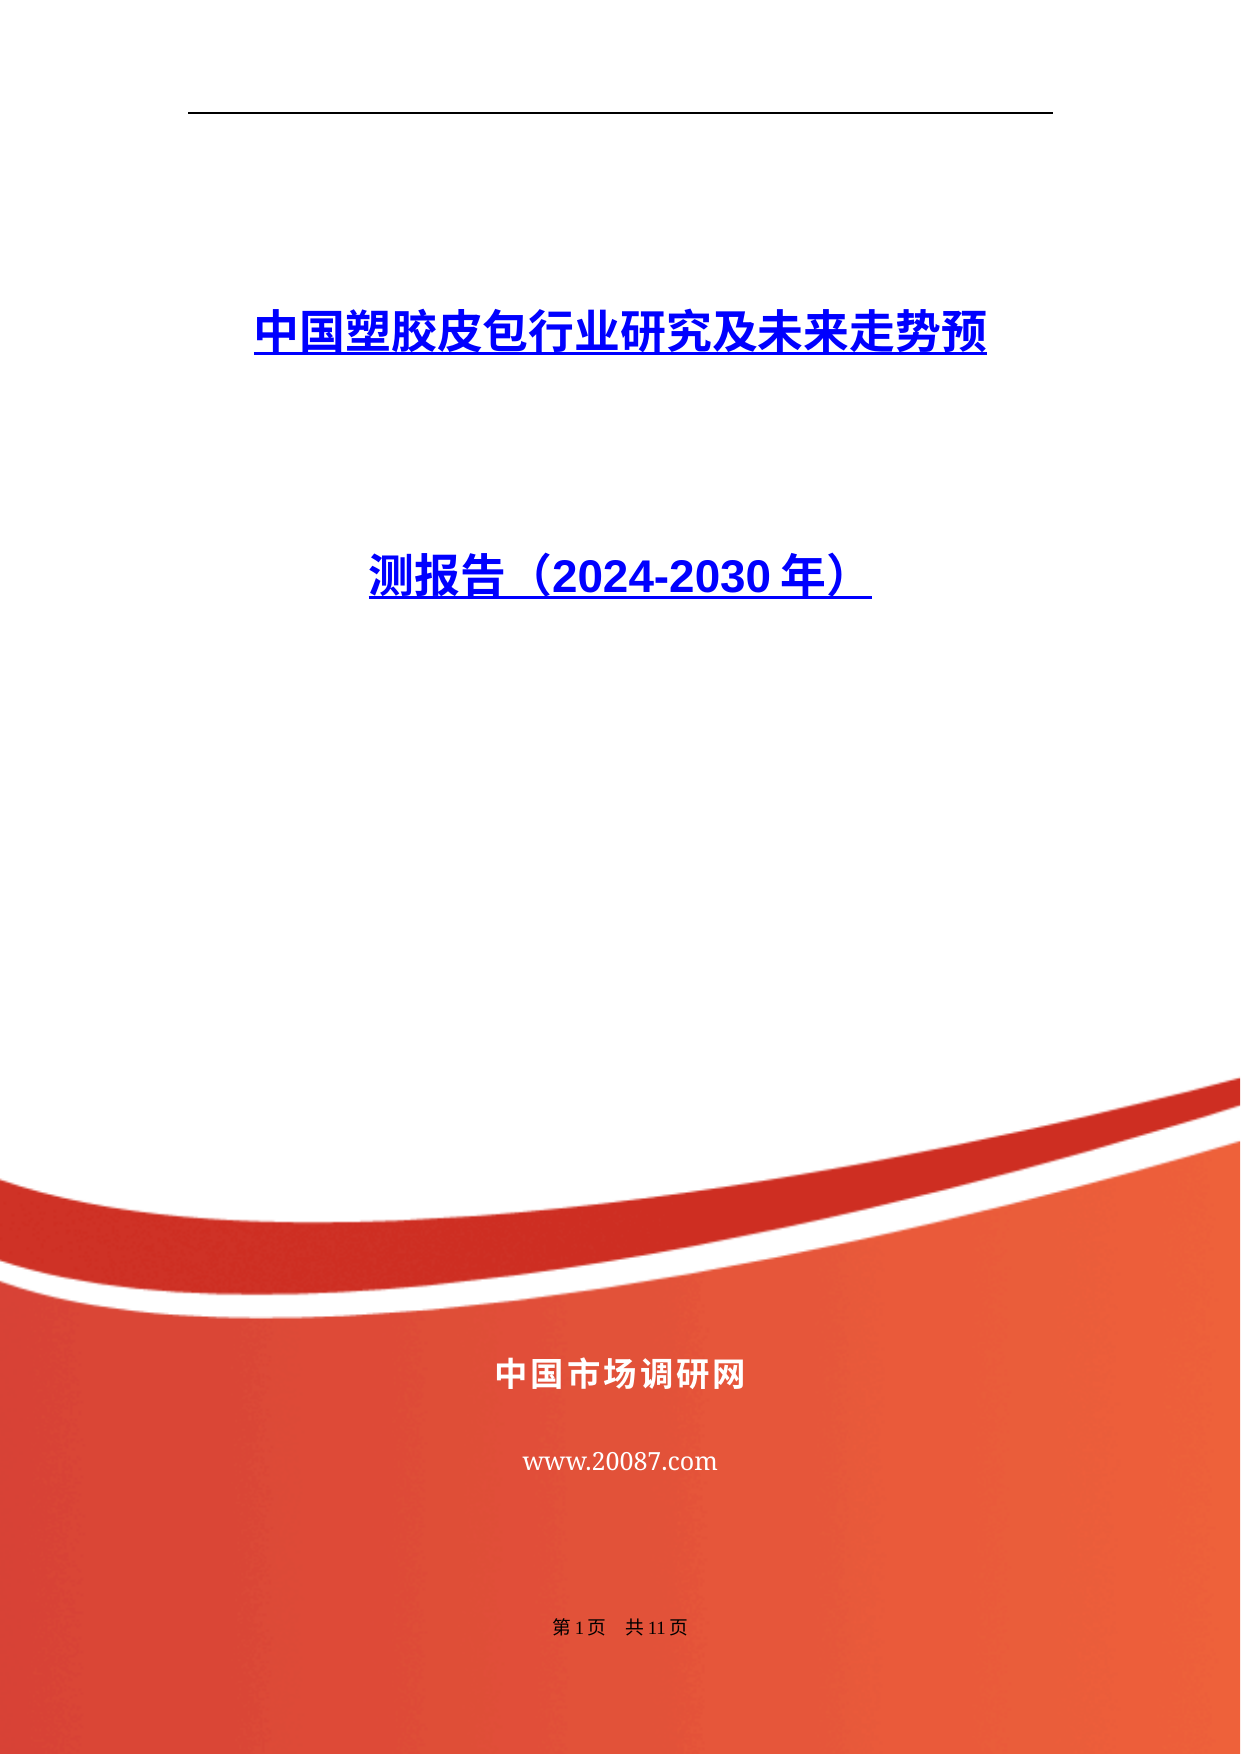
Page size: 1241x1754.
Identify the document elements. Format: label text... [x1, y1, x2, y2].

picture [0, 1006, 1241, 1754]
text www.20087.com [187, 1428, 1053, 1493]
subtitle 中国市场调研网 [187, 1339, 1053, 1404]
table_header 中国塑胶皮包行业研究及未来走势预测报告（2024-2030年） [188, 207, 1053, 773]
